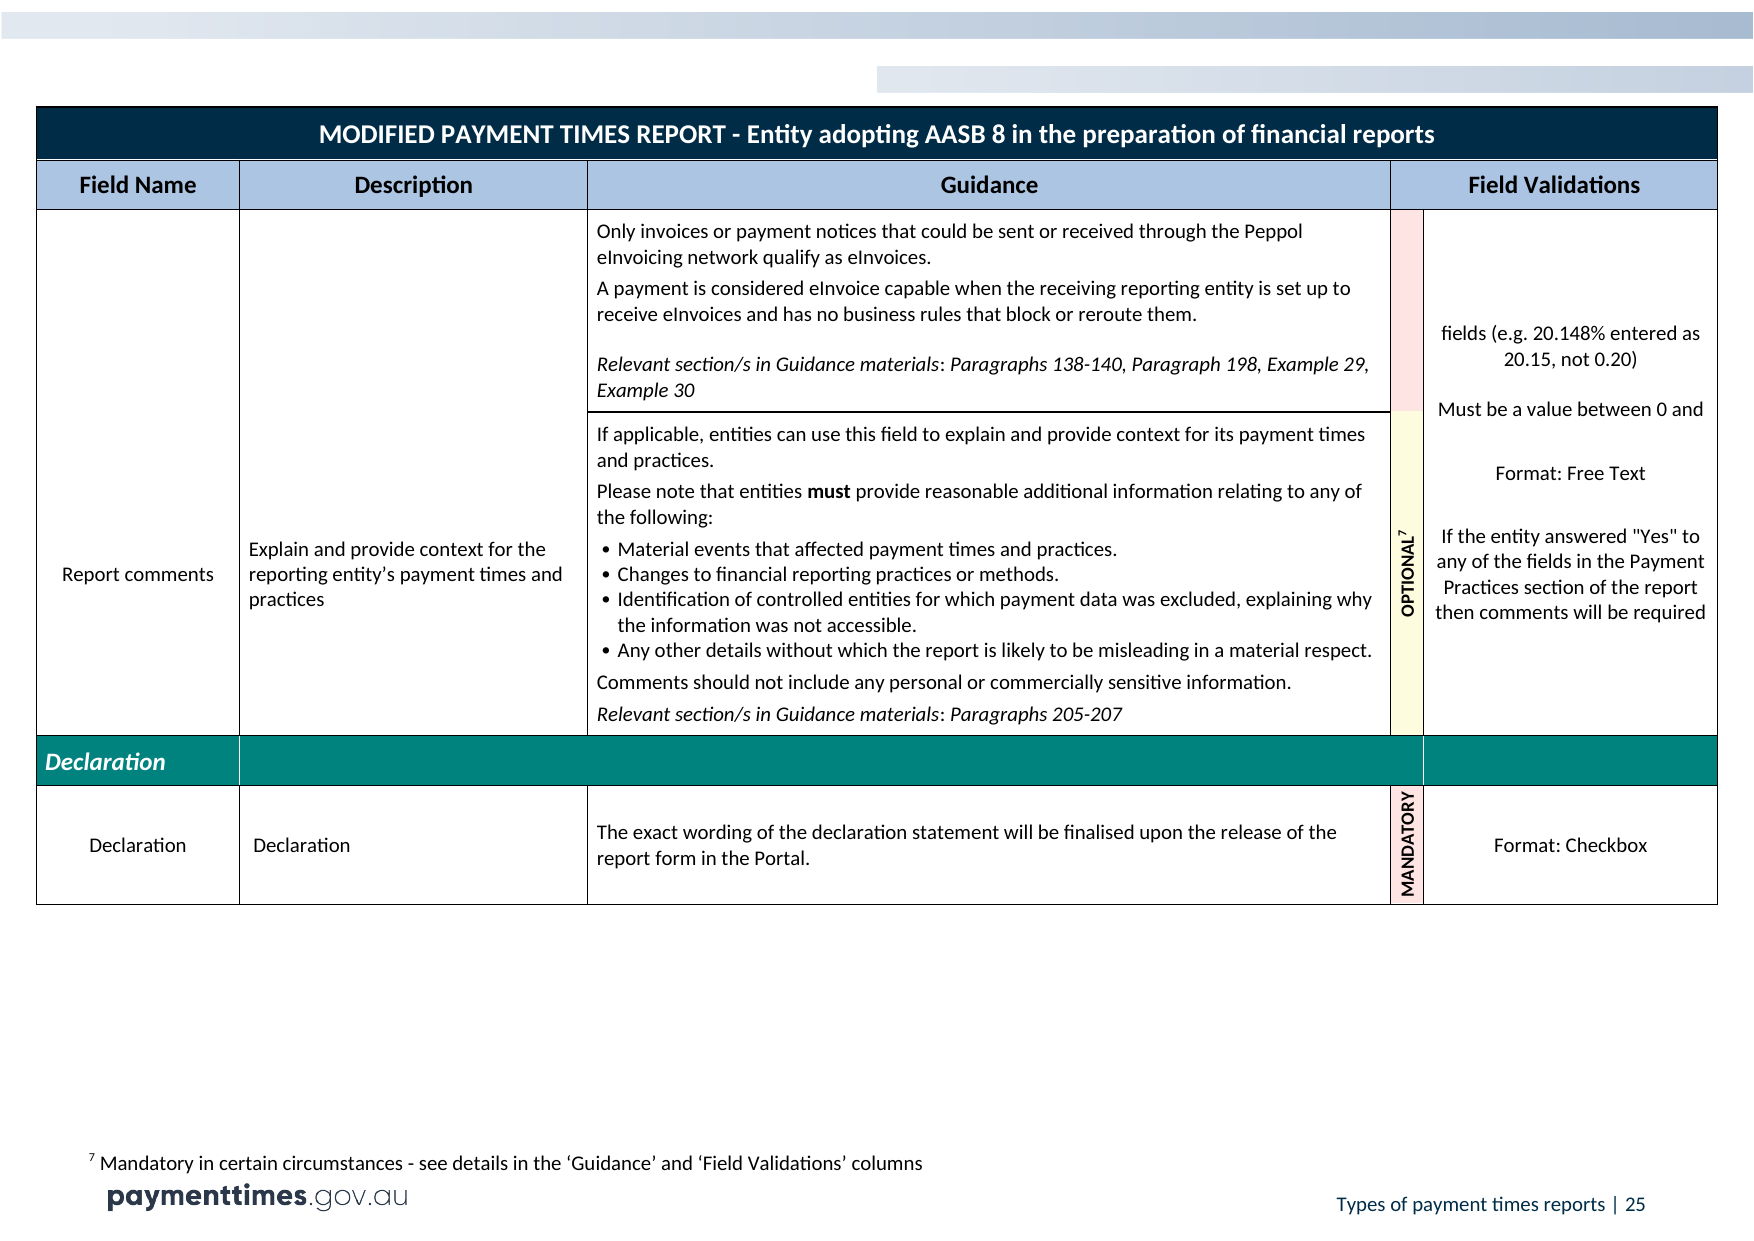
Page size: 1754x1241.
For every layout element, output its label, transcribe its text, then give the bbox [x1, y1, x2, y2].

table_cell OPTIONAL [1391, 411, 1423, 735]
table_cell Declaration [37, 786, 239, 903]
table_header MODIFIED PAYMENT TIMES REPORT - Entity adopting AASB 8 in the preparation of financial reports [37, 108, 1717, 159]
table_cell Only invoices or payment notices that could be sent or received through the Peppol eInvoicing network qualify as eInvoices. A payment is considered eInvoice capable when the receiving reporting entity is set up to receive eInvoices and has no business rules that block or reroute them. Relevant section/s in Guidance materials: Paragraphs 138-140, Paragraph 198, Example 29, Example 30 [588, 210, 1390, 411]
table_cell Field Name [37, 161, 239, 209]
table_cell Format: Free Text If the entity answered "Yes" to any of the fields in the Payment Practices section of the report then comments will be required [1424, 411, 1717, 735]
table_cell Description [240, 161, 587, 209]
table_cell Report comments [37, 411, 239, 735]
table_cell [1424, 736, 1717, 785]
picture [0, 0, 1754, 117]
table_cell Declaration [37, 736, 239, 785]
table_cell [240, 736, 588, 785]
table_cell If applicable, entities can use this field to explain and provide context for its payment times and practices. Please note that entities must provide reasonable additional information relating to any of the following: Material events that affected payment times and practices. Changes to financial reporting practices or methods. Identification of controlled entities for which payment data was excluded, explaining why the information was not accessible. Any other details without which the report is likely to be misleading in a material respect. Comments should not include any personal or commercially sensitive information. Relevant section/s in Guidance materials: Paragraphs 205-207 [588, 413, 1390, 735]
picture [108, 1177, 407, 1212]
table_cell The exact wording of the declaration statement will be finalised upon the release of the report form in the Portal. [588, 786, 1390, 903]
table_cell Format: Checkbox [1424, 786, 1717, 903]
table_cell [588, 736, 1391, 785]
table_cell Declaration [240, 786, 587, 903]
table_cell Explain and provide context for the reporting entity’s payment times and practices [240, 411, 587, 735]
table_cell Field Validations [1391, 161, 1717, 209]
table_cell Guidance [588, 161, 1390, 209]
table_cell [1391, 736, 1423, 785]
table_cell MANDATORY [1391, 786, 1423, 903]
